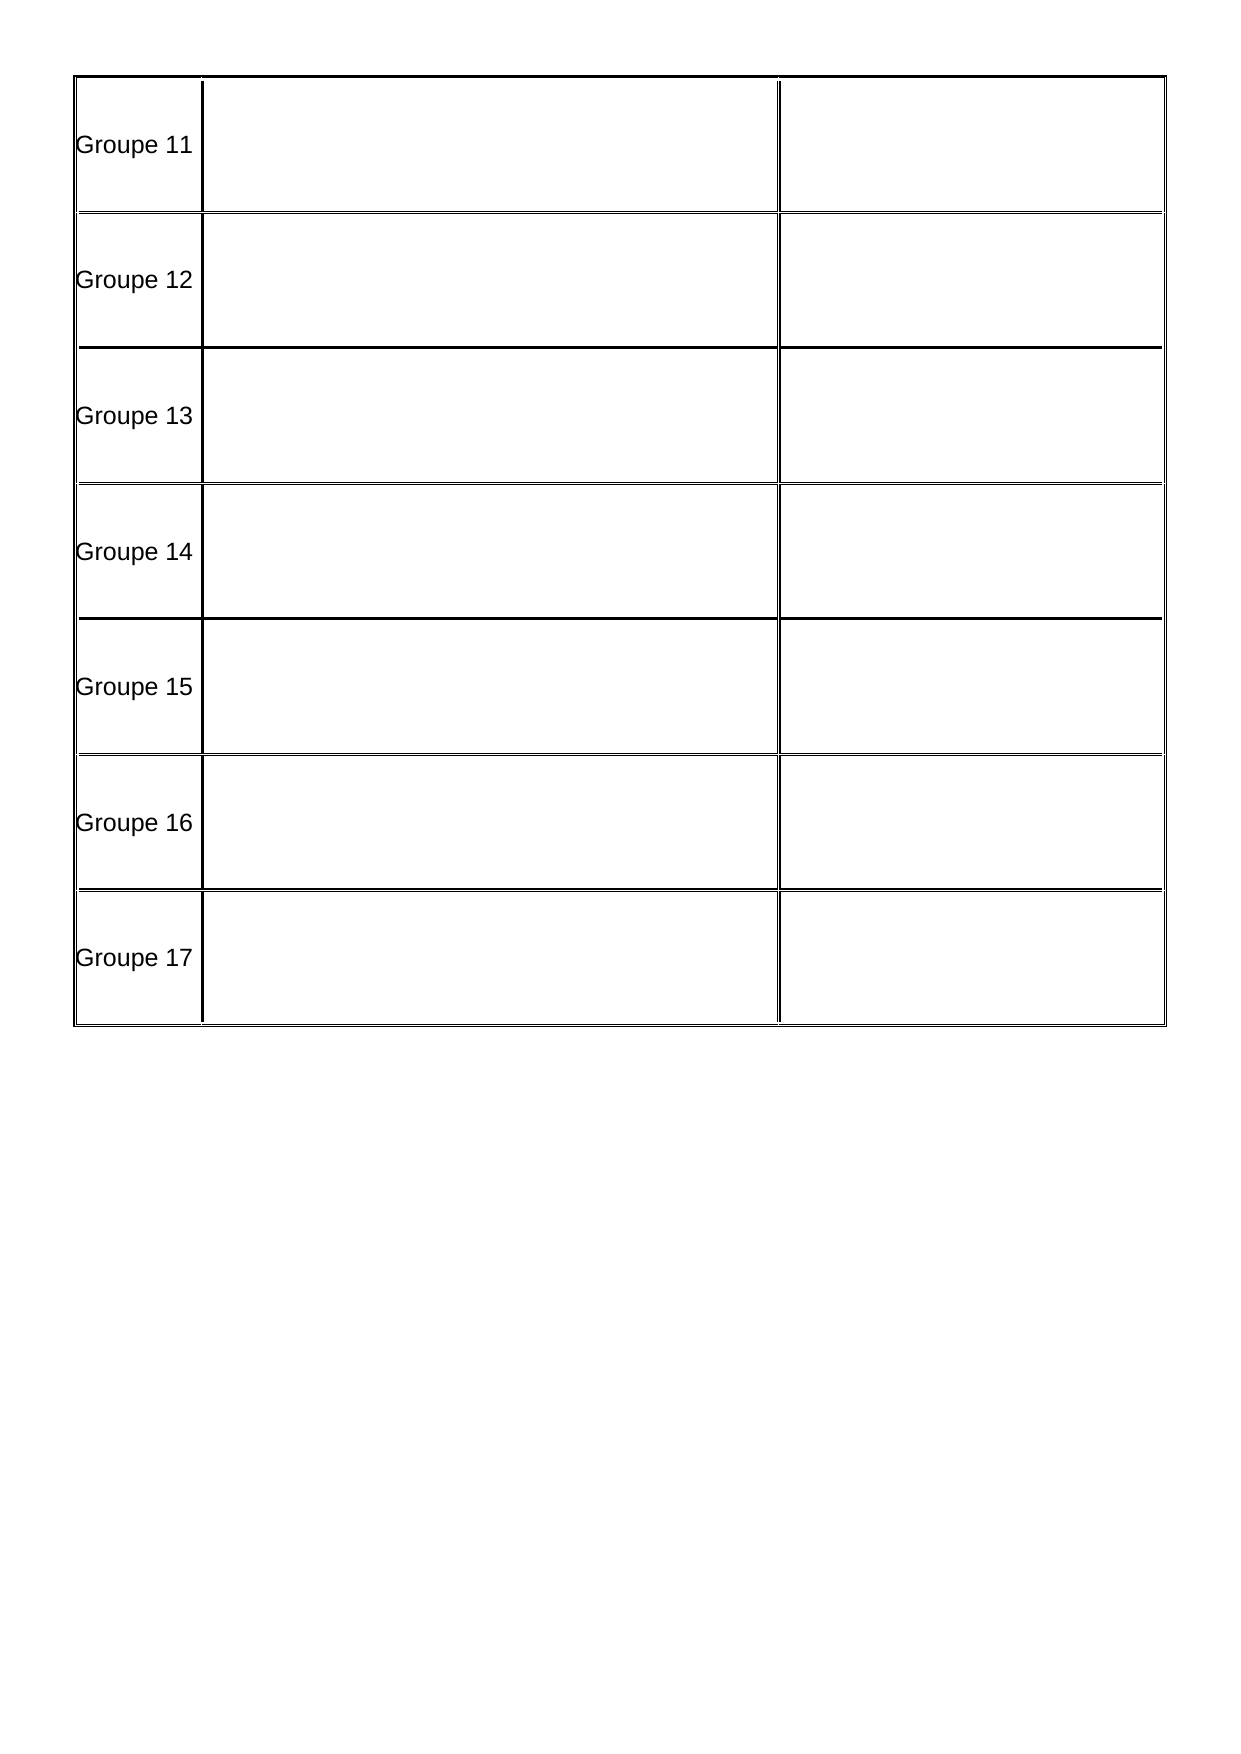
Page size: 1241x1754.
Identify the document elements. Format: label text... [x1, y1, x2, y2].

table_cell Groupe 17 [77, 888, 202, 1024]
table_cell [204, 620, 777, 753]
table_cell [204, 756, 777, 888]
table_cell Groupe 11 [77, 77, 202, 211]
table_cell [779, 482, 1165, 617]
table_cell [204, 214, 777, 346]
table_cell [202, 77, 779, 211]
table_cell Groupe 12 [75, 211, 202, 346]
table_cell Groupe 16 [75, 753, 202, 888]
table_cell [204, 485, 777, 617]
table_cell Groupe 15 [77, 617, 201, 753]
table_cell [204, 349, 777, 482]
table_cell [781, 617, 1164, 753]
table_cell [779, 78, 1164, 211]
table_cell Groupe 14 [75, 482, 202, 617]
table_cell [202, 888, 779, 1024]
table_cell Groupe 13 [77, 346, 201, 482]
table_cell [781, 346, 1164, 482]
table_cell [779, 753, 1165, 888]
table_cell [779, 888, 1164, 1024]
table_cell [779, 211, 1165, 346]
